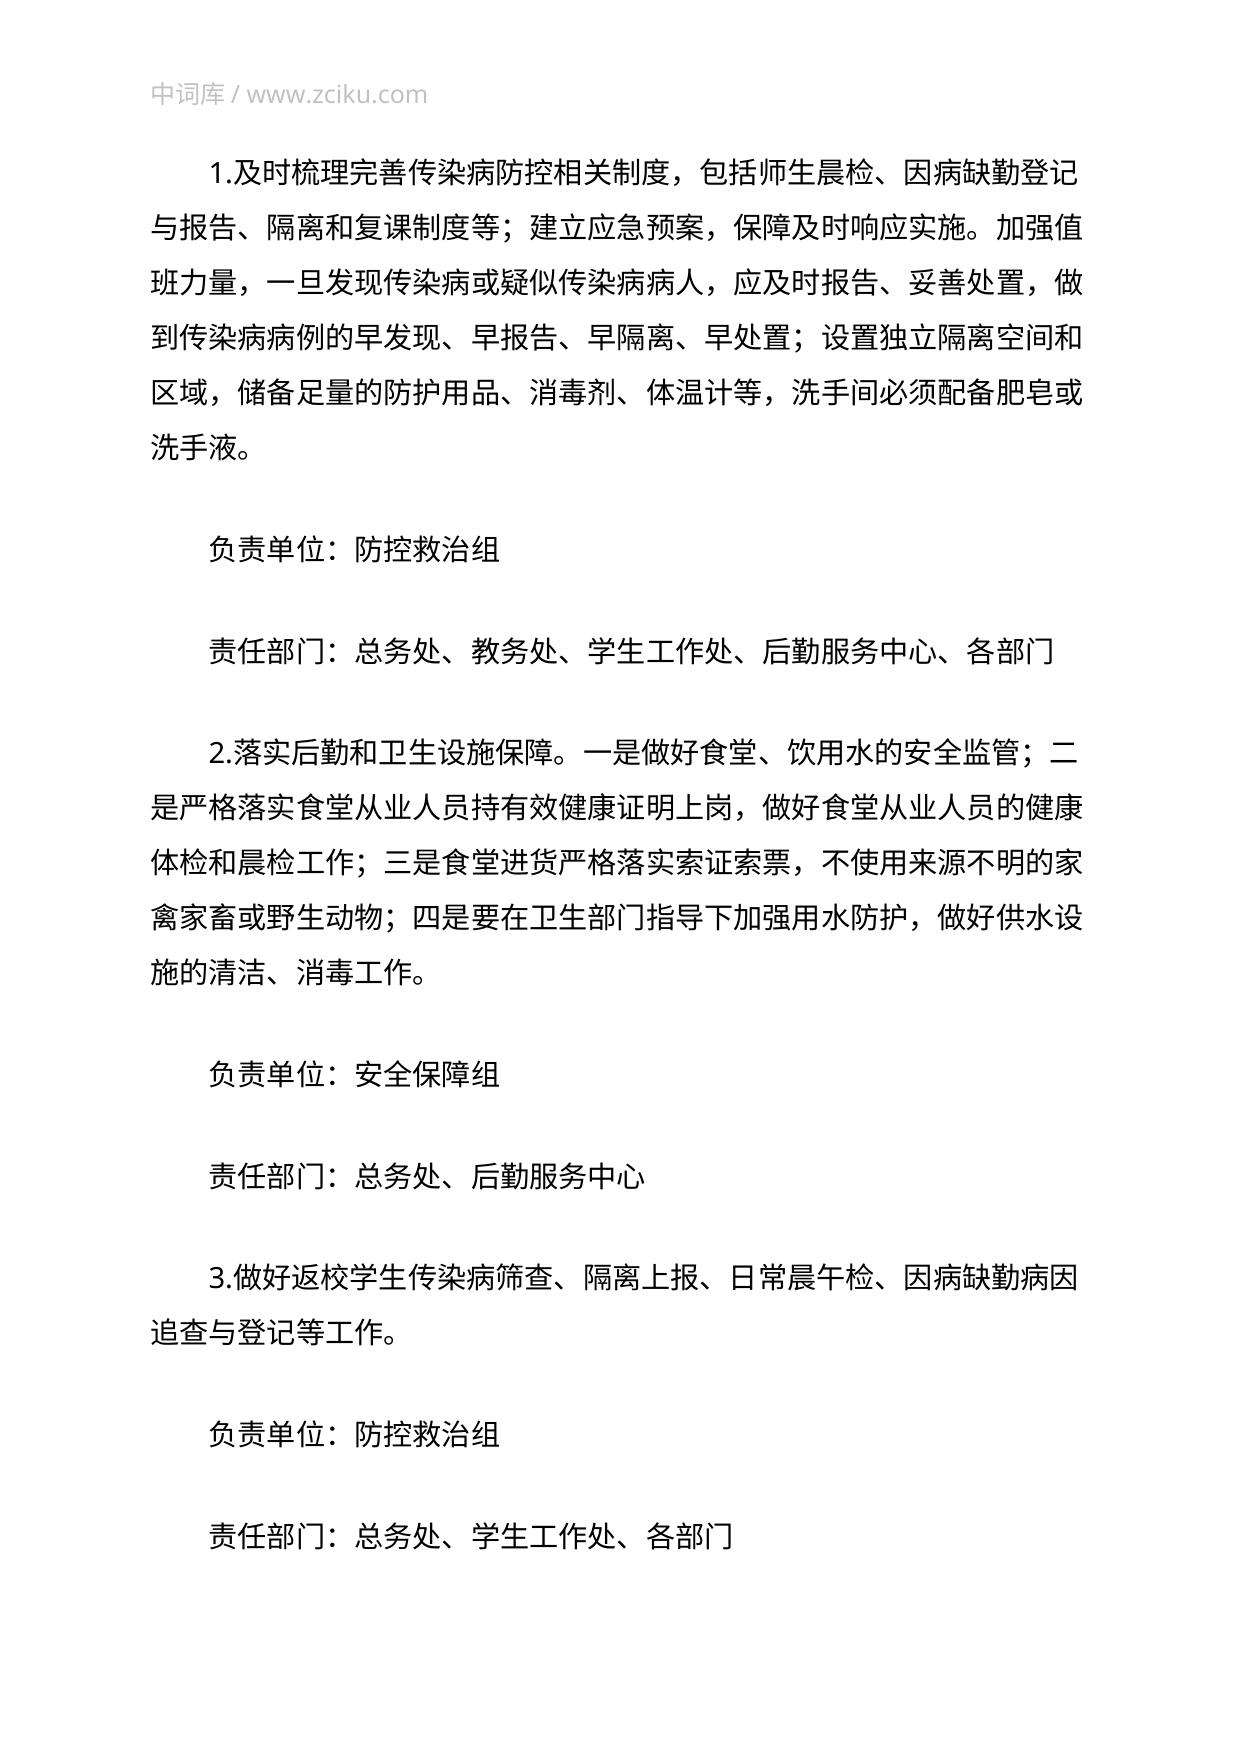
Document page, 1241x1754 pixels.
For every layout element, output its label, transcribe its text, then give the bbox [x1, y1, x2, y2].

text 2.落实后勤和卫生设施保障。一是做好食堂、饮用水的安全监管；二是严格落实食堂从业人员持有效健康证明上岗，做好食堂从业人员的健康体检和晨检工作；三是食堂进货严格落实索证索票，不使用来源不明的家禽家畜或野生动物；四是要在卫生部门指导下加强用水防护，做好供水设施的清洁、消毒工作。 [150, 730, 1090, 992]
text 责任部门：总务处、后勤服务中心 [150, 1153, 1090, 1195]
text 责任部门：总务处、教务处、学生工作处、后勤服务中心、各部门 [150, 628, 1090, 670]
text 负责单位：安全保障组 [150, 1051, 1090, 1094]
text 3.做好返校学生传染病筛查、隔离上报、日常晨午检、因病缺勤病因追查与登记等工作。 [150, 1255, 1090, 1352]
text 1.及时梳理完善传染病防控相关制度，包括师生晨检、因病缺勤登记与报告、隔离和复课制度等；建立应急预案，保障及时响应实施。加强值班力量，一旦发现传染病或疑似传染病病人，应及时报告、妥善处置，做到传染病病例的早发现、早报告、早隔离、早处置；设置独立隔离空间和区域，储备足量的防护用品、消毒剂、体温计等，洗手间必须配备肥皂或洗手液。 [150, 150, 1090, 467]
text 负责单位：防控救治组 [150, 1412, 1090, 1454]
text 负责单位：防控救治组 [150, 526, 1090, 569]
text 责任部门：总务处、学生工作处、各部门 [150, 1513, 1090, 1556]
